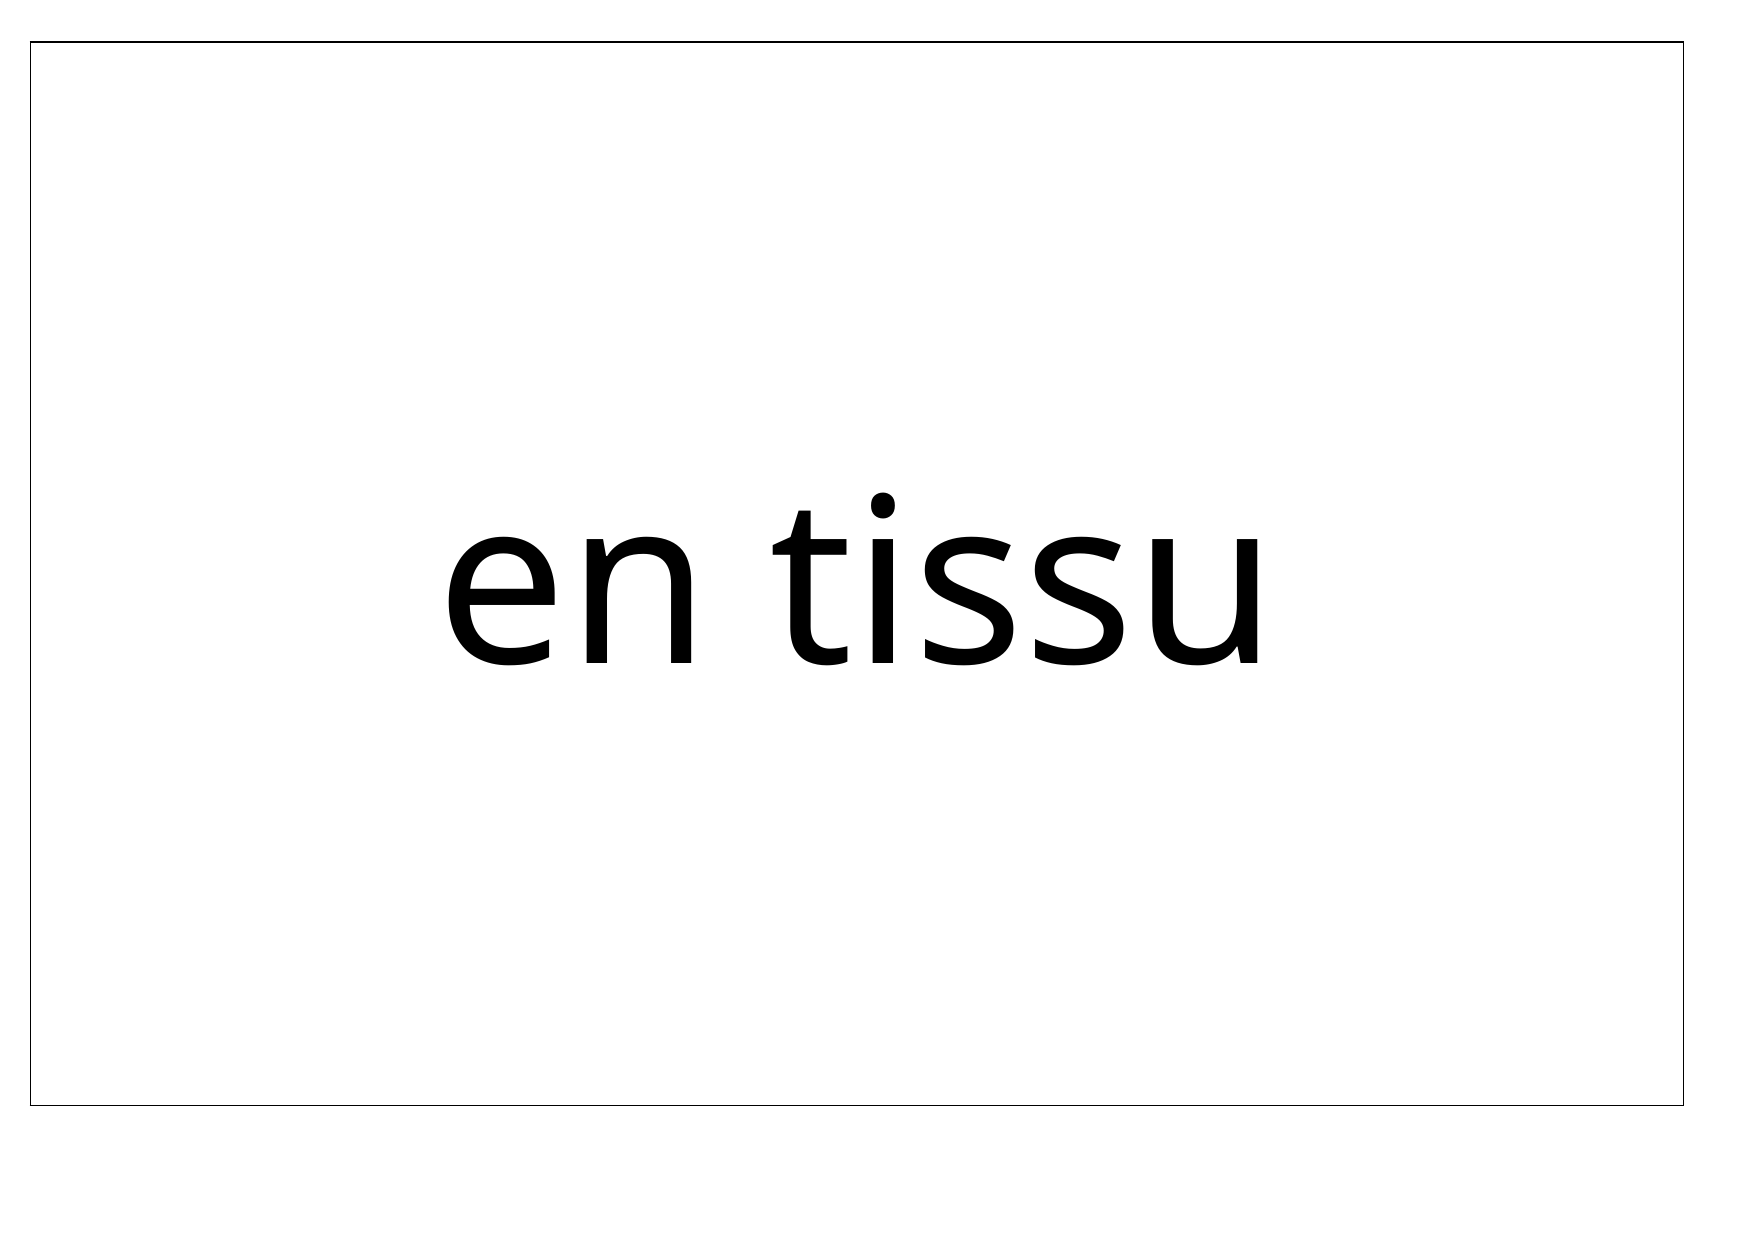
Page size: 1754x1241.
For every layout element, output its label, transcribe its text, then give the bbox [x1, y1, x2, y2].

table_cell en tissu [31, 43, 1683, 1104]
